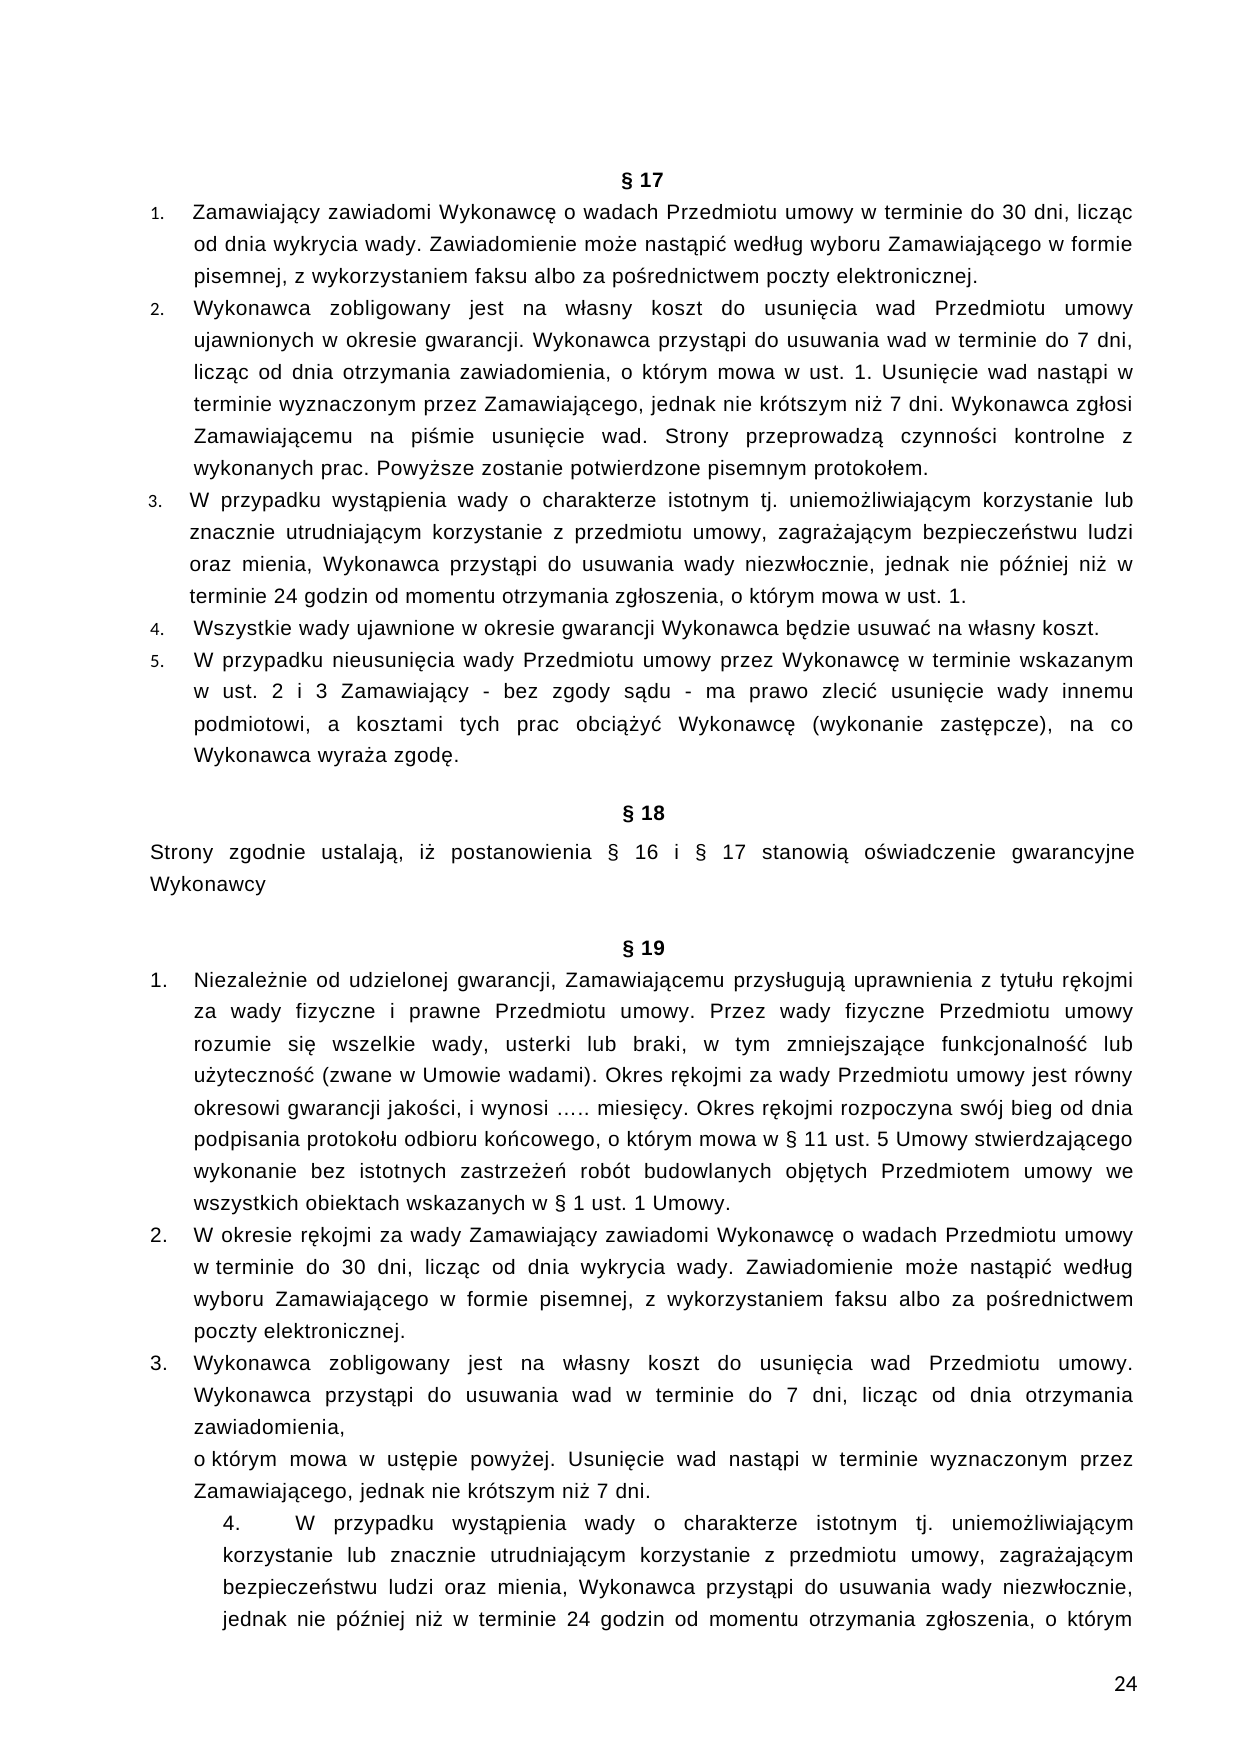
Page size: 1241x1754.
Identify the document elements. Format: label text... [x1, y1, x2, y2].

list W przypadku nieusunięcia wady Przedmiotu umowy przez Wykonawcę w terminie wskazanym w ust. 2 i 3 Zamawiający - bez zgody sądu - ma prawo zlecić usunięcie wady innemu podmiotowi, a kosztami tych prac obciążyć Wykonawcę (wykonanie zastępcze), na co Wykonawca wyraża zgodę. [150, 641, 1135, 769]
list Wszystkie wady ujawnione w okresie gwarancji Wykonawca będzie usuwać na własny koszt. [150, 609, 1137, 641]
text § 19 [150, 929, 1137, 961]
list W okresie rękojmi za wady Zamawiający zawiadomi Wykonawcę o wadach Przedmiotu umowy w terminie do 30 dni, licząc od dnia wykrycia wady. Zawiadomienie może nastąpić według wyboru Zamawiającego w formie pisemnej, z wykorzystaniem faksu albo za pośrednictwem poczty elektronicznej. [150, 1217, 1135, 1345]
text § 17 [148, 162, 1137, 194]
text § 18 [150, 805, 1137, 824]
list W przypadku wystąpienia wady o charakterze istotnym tj. uniemożliwiającym korzystanie lub znacznie utrudniającym korzystanie z przedmiotu umowy, zagrażającym bezpieczeństwu ludzi oraz mienia, Wykonawca przystąpi do usuwania wady niezwłocznie, jednak nie później niż w terminie 24 godzin od momentu otrzymania zgłoszenia, o którym mowa w ust. 1. [148, 482, 1135, 609]
list Zamawiający zawiadomi Wykonawcę o wadach Przedmiotu umowy w terminie do 30 dni, licząc od dnia wykrycia wady. Zawiadomienie może nastąpić według wyboru Zamawiającego w formie pisemnej, z wykorzystaniem faksu albo za pośrednictwem poczty elektronicznej. [150, 194, 1135, 290]
list Wykonawca zobligowany jest na własny koszt do usunięcia wad Przedmiotu umowy. Wykonawca przystąpi do usuwania wad w terminie do 7 dni, licząc od dnia otrzymania zawiadomienia, [150, 1345, 1135, 1441]
list Niezależnie od udzielonej gwarancji, Zamawiającemu przysługują uprawnienia z tytułu rękojmi za wady fizyczne i prawne Przedmiotu umowy. Przez wady fizyczne Przedmiotu umowy rozumie się wszelkie wady, usterki lub braki, w tym zmniejszające funkcjonalność lub użyteczność (zwane w Umowie wadami). Okres rękojmi za wady Przedmiotu umowy jest równy okresowi gwarancji jakości, i wynosi ….. miesięcy. Okres rękojmi rozpoczyna swój bieg od dnia podpisania protokołu odbioru końcowego, o którym mowa w § 11 ust. 5 Umowy stwierdzającego wykonanie bez istotnych zastrzeżeń robót budowlanych objętych Przedmiotem umowy we wszystkich obiektach wskazanych w § 1 ust. 1 Umowy. [150, 961, 1135, 1217]
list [223, 1505, 1135, 1633]
text o którym mowa w ustępie powyżej. Usunięcie wad nastąpi w terminie wyznaczonym przez Zamawiającego, jednak nie krótszym niż 7 dni. [193, 1441, 1135, 1505]
list Wykonawca zobligowany jest na własny koszt do usunięcia wad Przedmiotu umowy ujawnionych w okresie gwarancji. Wykonawca przystąpi do usuwania wad w terminie do 7 dni, licząc od dnia otrzymania zawiadomienia, o którym mowa w ust. 1. Usunięcie wad nastąpi w terminie wyznaczonym przez Zamawiającego, jednak nie krótszym niż 7 dni. Wykonawca zgłosi Zamawiającemu na piśmie usunięcie wad. Strony przeprowadzą czynności kontrolne z wykonanych prac. Powyższe zostanie potwierdzone pisemnym protokołem. [150, 290, 1135, 482]
text Strony zgodnie ustalają, iż postanowienia § 16 i § 17 stanowią oświadczenie gwarancyjne Wykonawcy [150, 833, 1137, 897]
